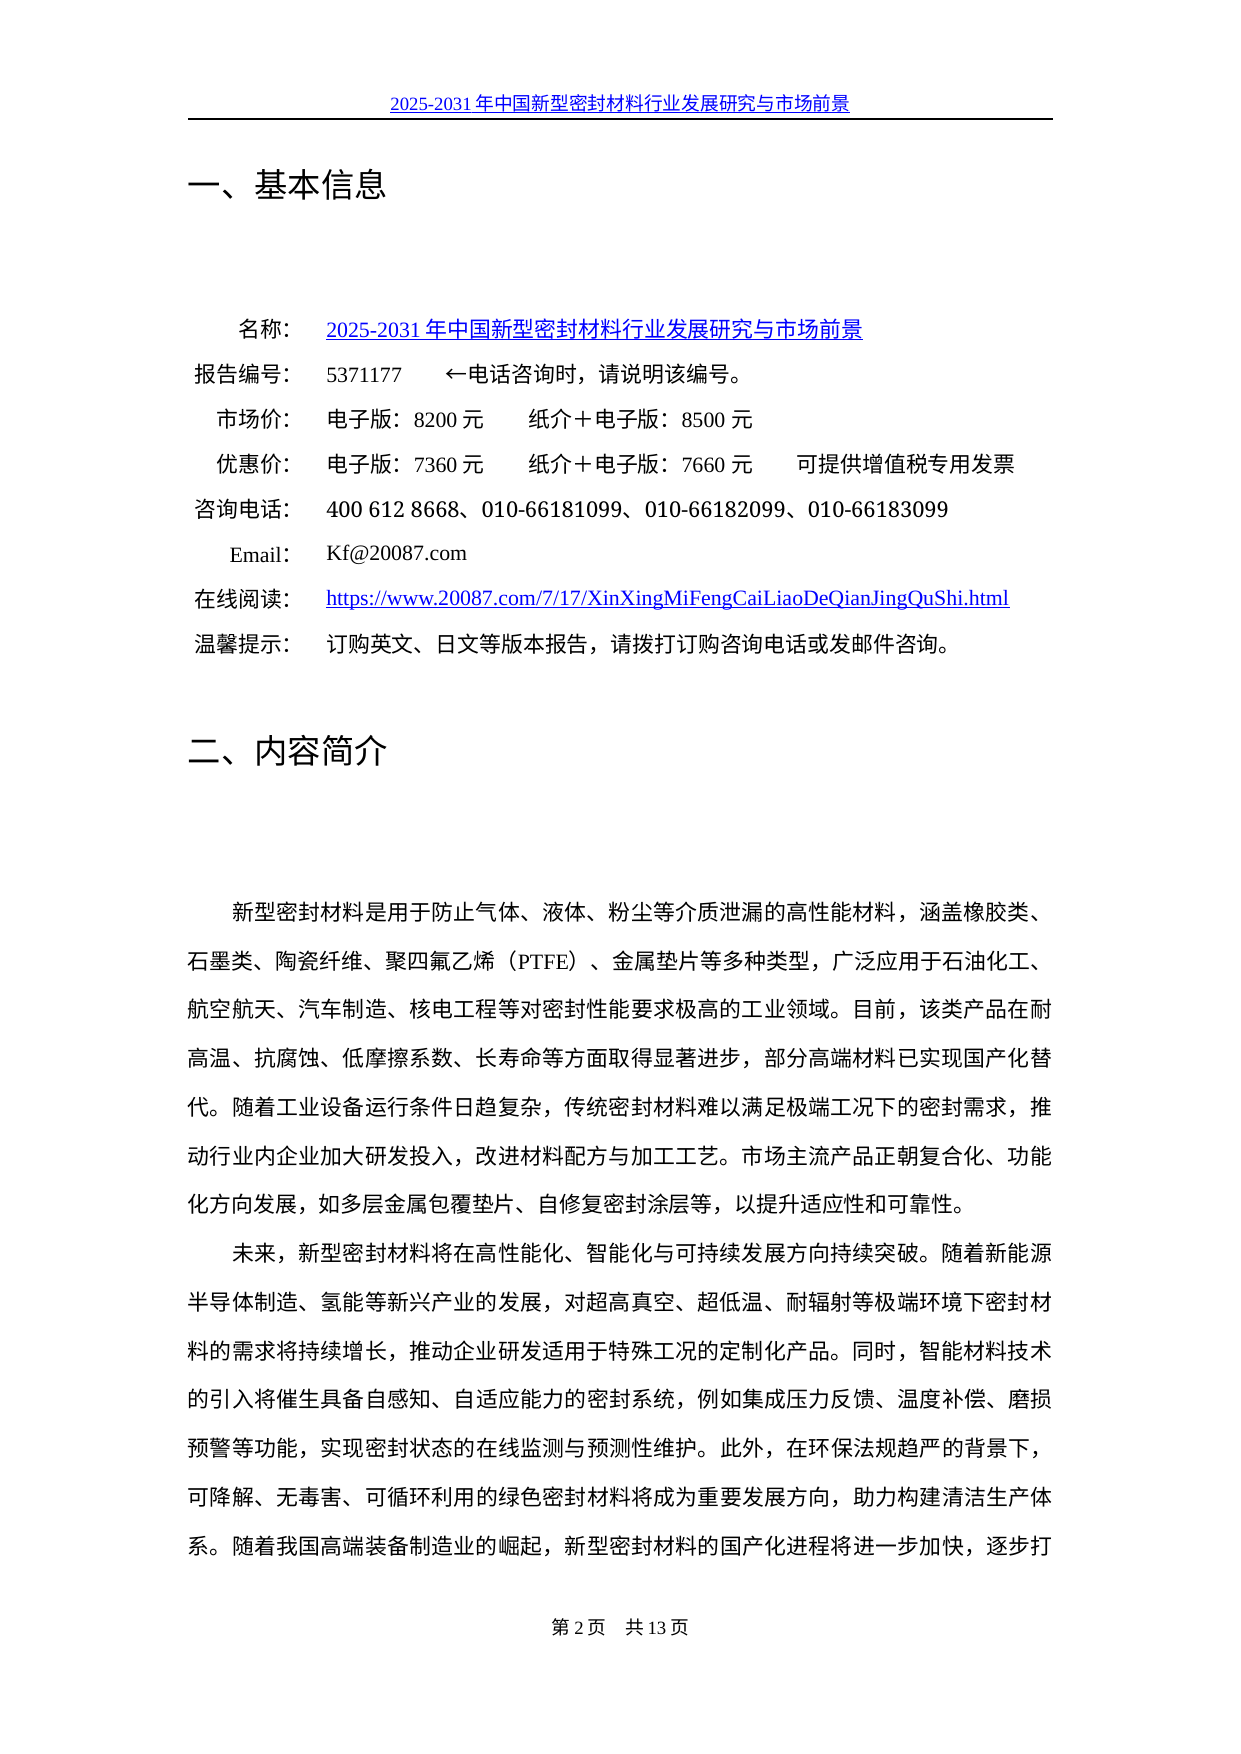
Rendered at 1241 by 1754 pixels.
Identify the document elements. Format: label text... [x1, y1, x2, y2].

table_cell 400 612 8668、010-66181099、010-66182099、010-66183099 [315, 492, 1073, 537]
title 二、内容简介 [187, 717, 1053, 782]
table_cell 订购英文、日文等版本报告，请拨打订购咨询电话或发邮件咨询。 [315, 627, 1073, 672]
table_cell 电子版：7360 元 纸介＋电子版：7660 元 可提供增值税专用发票 [315, 447, 1073, 492]
table_header 2025-2031年中国新型密封材料行业发展研究与市场前景 [315, 312, 1073, 357]
table_cell 咨询电话： [167, 492, 315, 537]
table_header 名称： [167, 312, 315, 357]
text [187, 894, 1053, 1561]
table_cell 温馨提示： [167, 627, 315, 672]
table_cell 市场价： [167, 402, 315, 447]
table_cell 5371177 ←电话咨询时，请说明该编号。 [315, 357, 1073, 402]
table_cell Kf@20087.com [315, 537, 1073, 582]
table_cell 报告编号： [167, 357, 315, 402]
table_cell [315, 582, 1073, 627]
table_cell 在线阅读： [167, 582, 315, 627]
title 一、基本信息 [187, 150, 1053, 215]
table_cell 电子版：8200 元 纸介＋电子版：8500 元 [315, 402, 1073, 447]
table_cell Email： [167, 537, 315, 582]
table_cell 优惠价： [167, 447, 315, 492]
